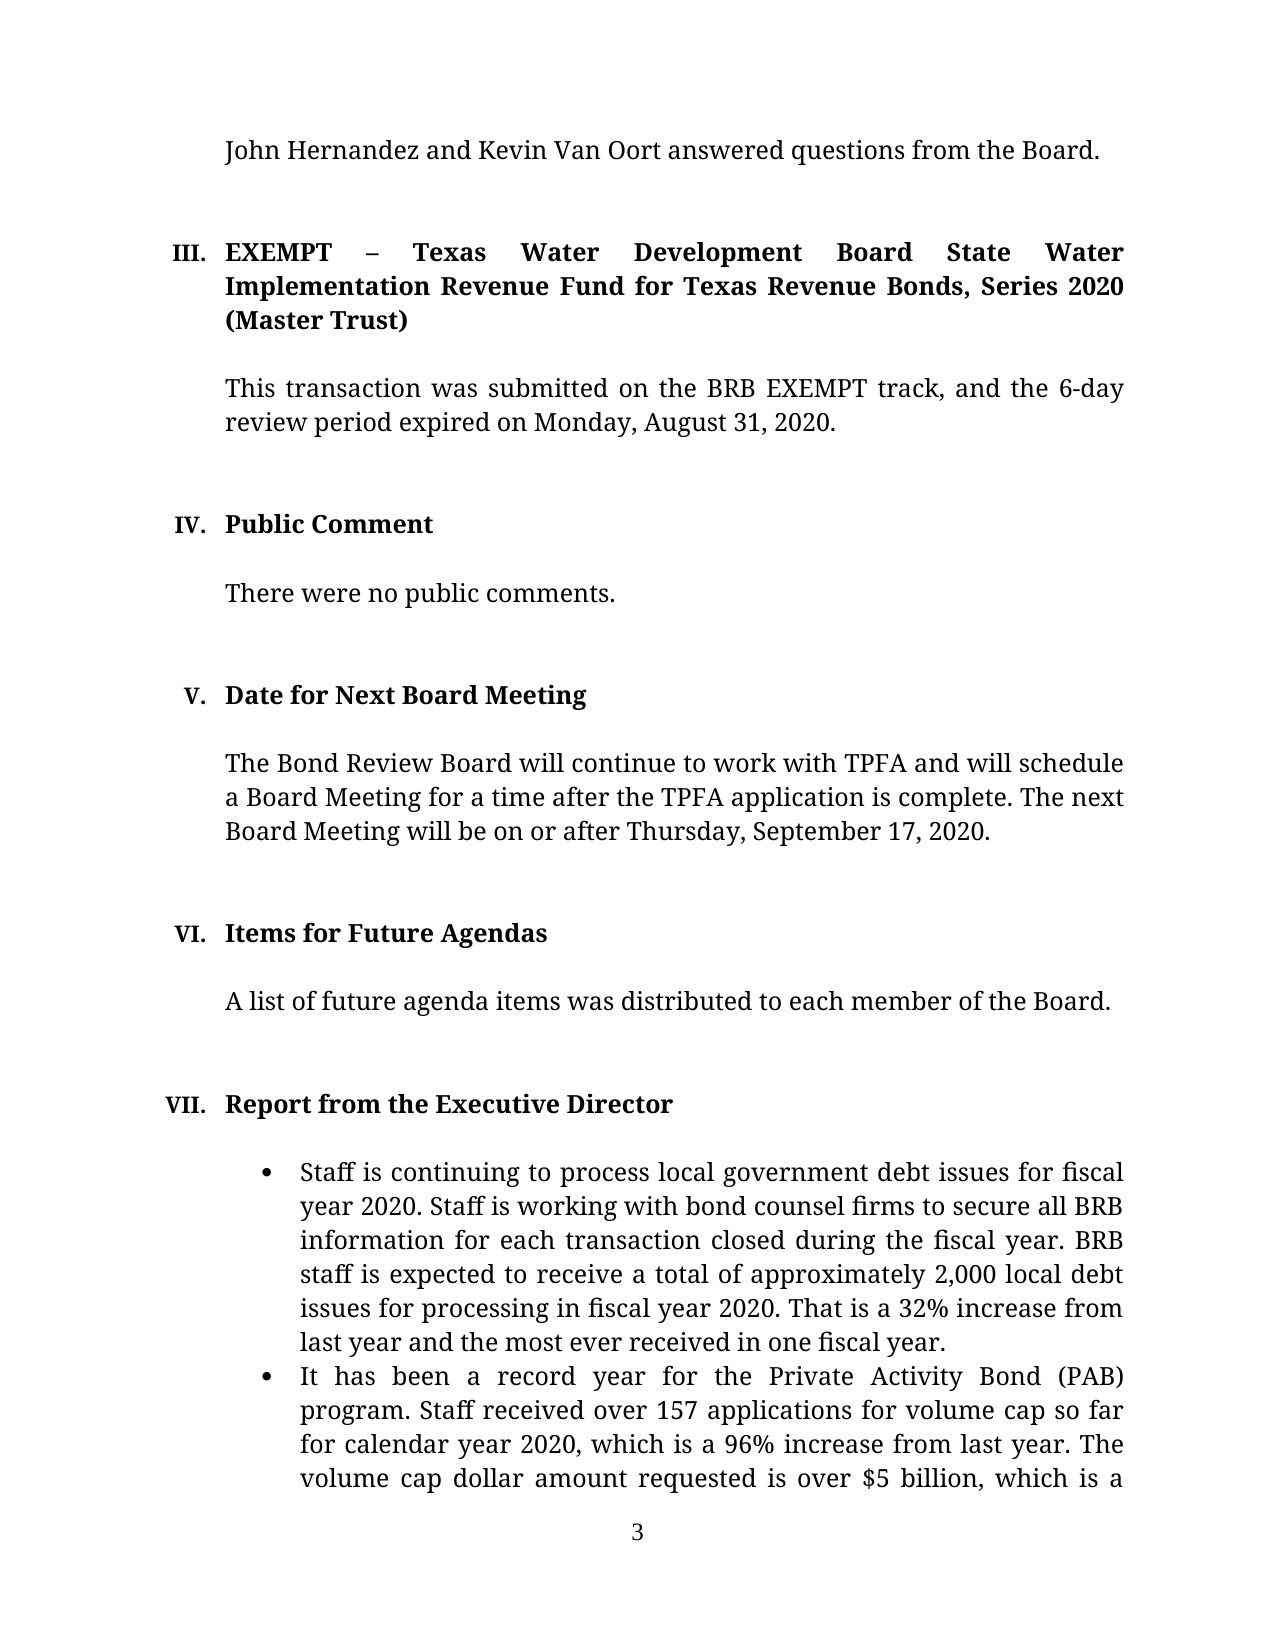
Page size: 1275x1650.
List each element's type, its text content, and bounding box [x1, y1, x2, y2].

list Public Comment [206, 507, 1125, 541]
list Staff is continuing to process local government debt issues for fiscal year 2020. Staff is working with bond counsel firms to secure all BRB information for each transaction closed during the fiscal year. BRB staff is expected to receive a total of approximately 2,000 local debt issues for processing in fiscal year 2020. That is a 32% increase from last year and the most ever received in one fiscal year. [262, 1154, 1125, 1359]
text The Bond Review Board will continue to work with TPFA and will schedule a Board Meeting for a time after the TPFA application is complete. The next Board Meeting will be on or after Thursday, September 17, 2020. [225, 746, 1125, 848]
list This transaction was submitted on the BRB EXEMPT track, and the 6-day review period expired on Monday, August 31, 2020. [225, 371, 1125, 439]
text There were no public comments. [225, 575, 1125, 609]
list EXEMPT – Texas Water Development Board State Water Implementation Revenue Fund for Texas Revenue Bonds, Series 2020 (Master Trust) [206, 235, 1125, 337]
list Report from the Executive Director [206, 1086, 1125, 1120]
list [262, 1359, 1125, 1495]
list A list of future agenda items was distributed to each member of the Board. [225, 984, 1125, 1018]
list Date for Next Board Meeting [206, 677, 1125, 712]
list Items for Future Agendas [206, 916, 1125, 950]
list John Hernandez and Kevin Van Oort answered questions from the Board. [225, 132, 1125, 167]
